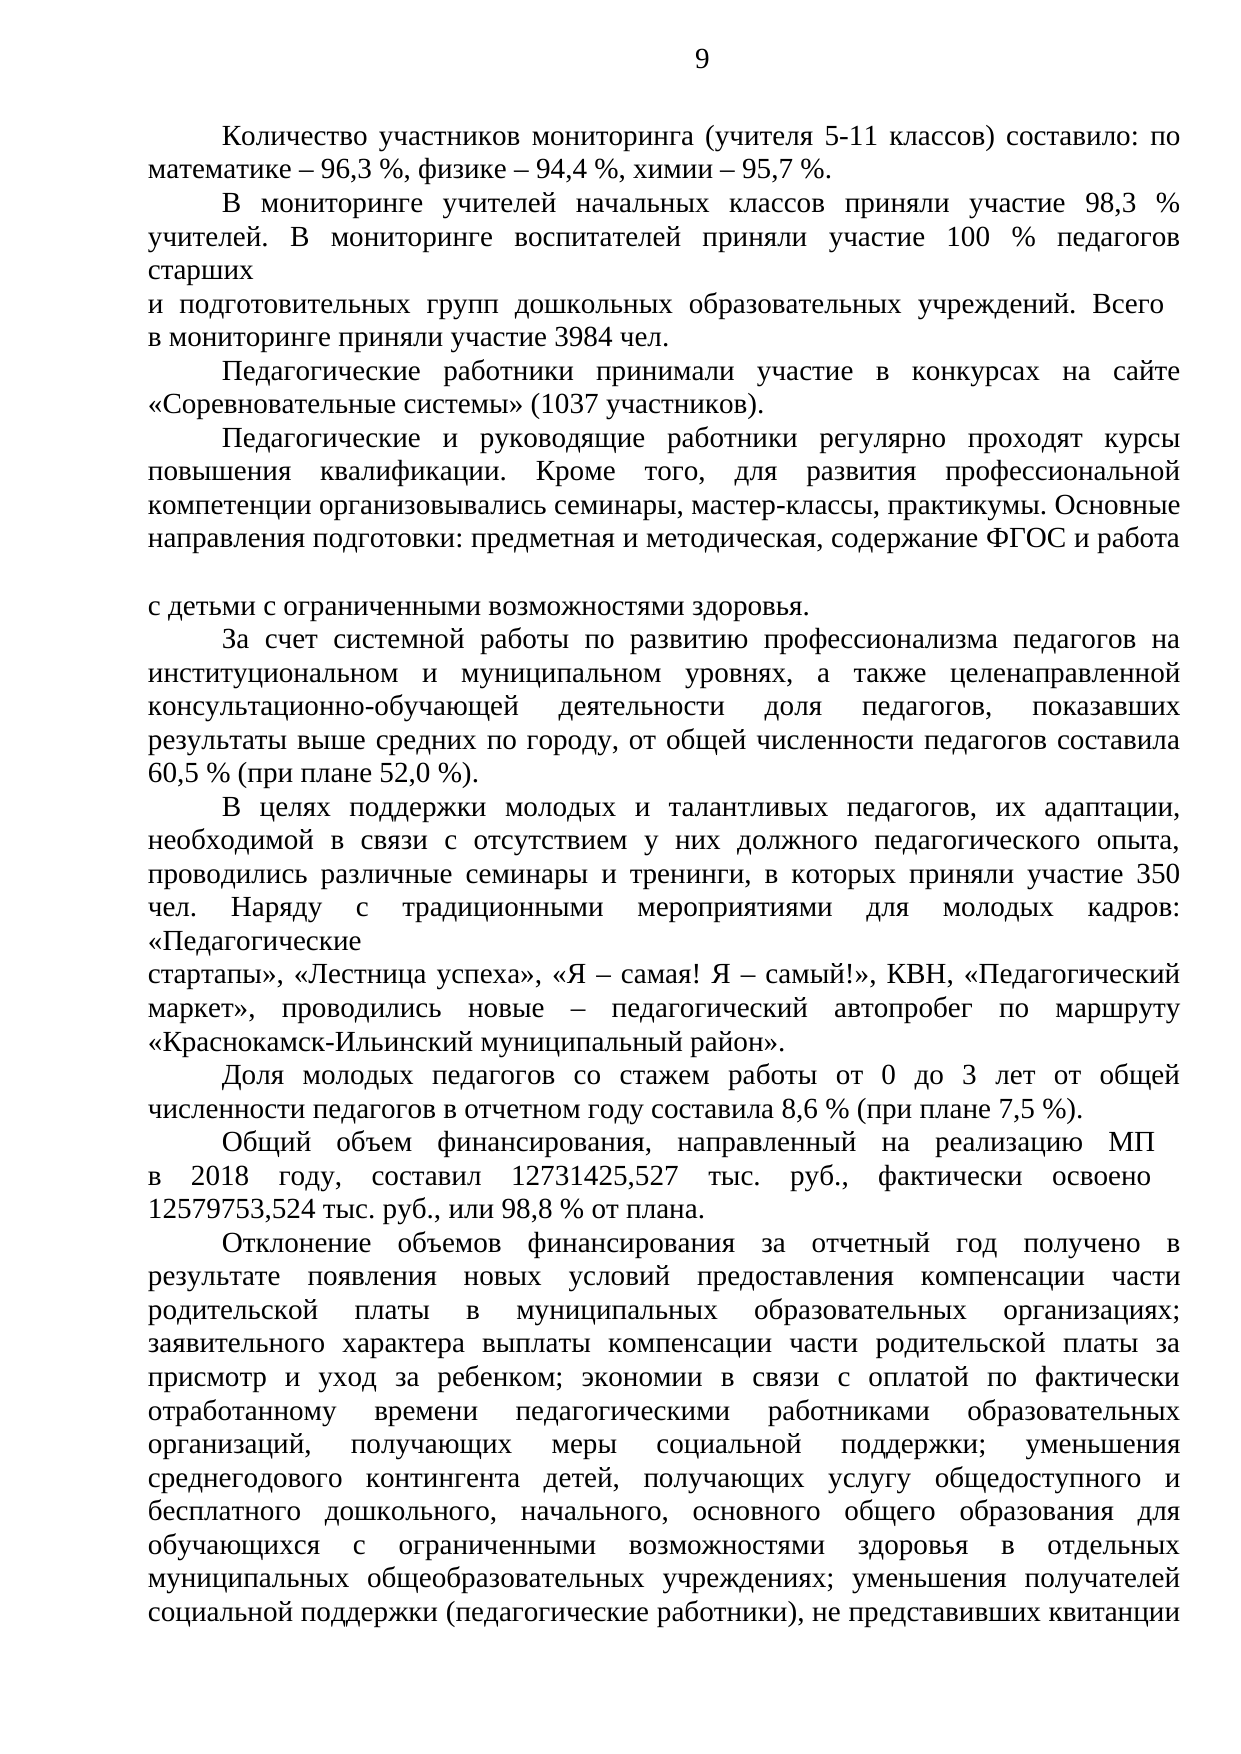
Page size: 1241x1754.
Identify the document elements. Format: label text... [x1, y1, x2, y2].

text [148, 1225, 1181, 1627]
text Педагогические и руководящие работники регулярно проходят курсы повышения квалификации. Кроме того, для развития профессиональной компетенции организовывались семинары, мастер-классы, практикумы. Основные направления подготовки: предметная и методическая, содержание ФГОС и работа с детьми с ограниченными возможностями здоровья. [148, 420, 1181, 621]
text Количество участников мониторинга (учителя 5-11 классов) составило: по математике – 96,3 %, физике – 94,4 %, химии – 95,7 %. [148, 118, 1181, 185]
text В целях поддержки молодых и талантливых педагогов, их адаптации, необходимой в связи с отсутствием у них должного педагогического опыта, проводились различные семинары и тренинги, в которых приняли участие 350 чел. Наряду с традиционными мероприятиями для молодых кадров: «Педагогические стартапы», «Лестница успеха», «Я – самая! Я – самый!», КВН, «Педагогический маркет», проводились новые – педагогический автопробег по маршруту «Краснокамск-Ильинский муниципальный район». [148, 789, 1181, 1057]
text Педагогические работники принимали участие в конкурсах на сайте «Соревновательные системы» (1037 участников). [148, 353, 1181, 420]
text Доля молодых педагогов со стажем работы от 0 до 3 лет от общей численности педагогов в отчетном году составила 8,6 % (при плане 7,5 %). [148, 1057, 1181, 1124]
text В мониторинге учителей начальных классов приняли участие 98,3 % учителей. В мониторинге воспитателей приняли участие 100 % педагогов старших и подготовительных групп дошкольных образовательных учреждений. Всего в мониторинге приняли участие 3984 чел. [148, 185, 1181, 353]
text Общий объем финансирования, направленный на реализацию МП в 2018 году, составил 12731425,527 тыс. руб., фактически освоено 12579753,524 тыс. руб., или 98,8 % от плана. [148, 1124, 1181, 1225]
text За счет системной работы по развитию профессионализма педагогов на институциональном и муниципальном уровнях, а также целенаправленной консультационно-обучающей деятельности доля педагогов, показавших результаты выше средних по городу, от общей численности педагогов составила 60,5 % (при плане 52,0 %). [148, 621, 1181, 789]
